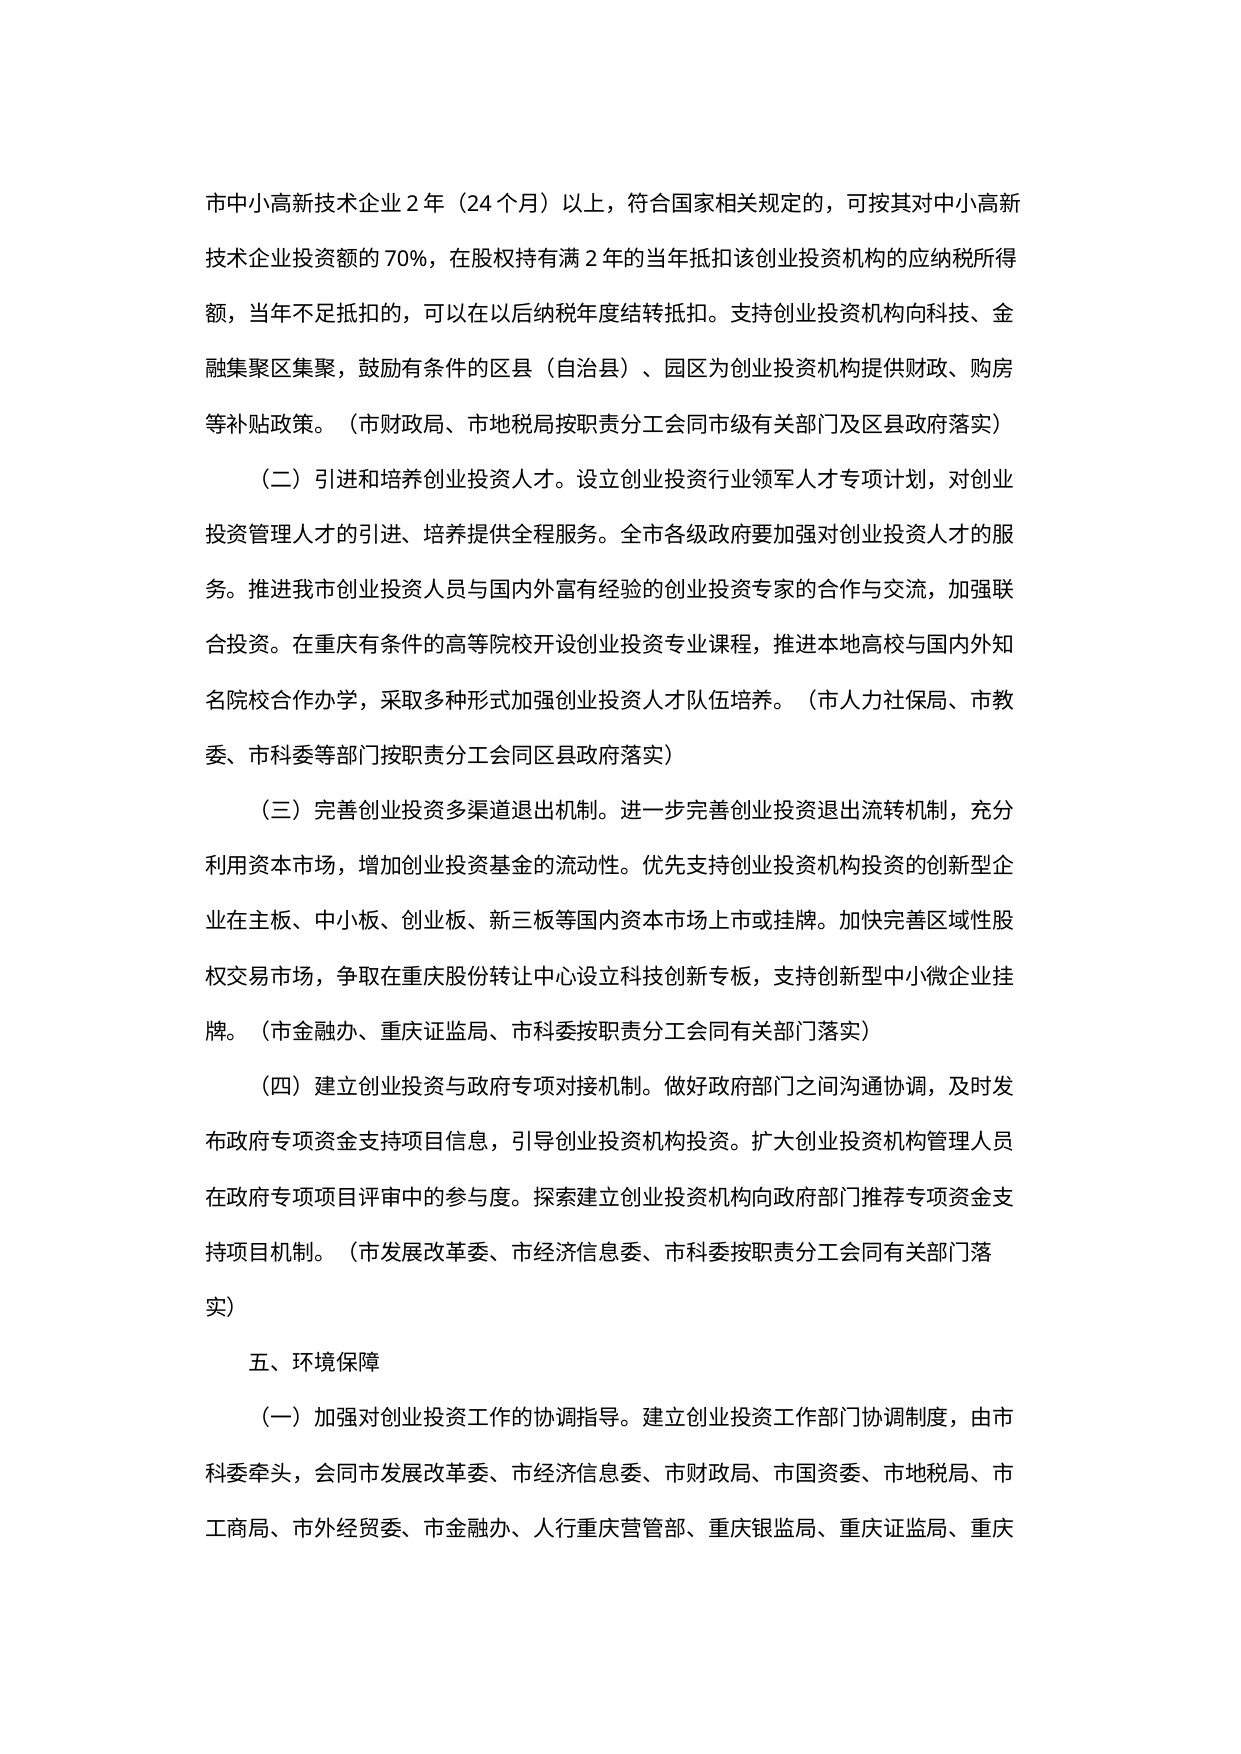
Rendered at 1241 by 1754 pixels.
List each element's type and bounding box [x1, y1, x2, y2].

table_cell [205, 162, 1035, 1543]
